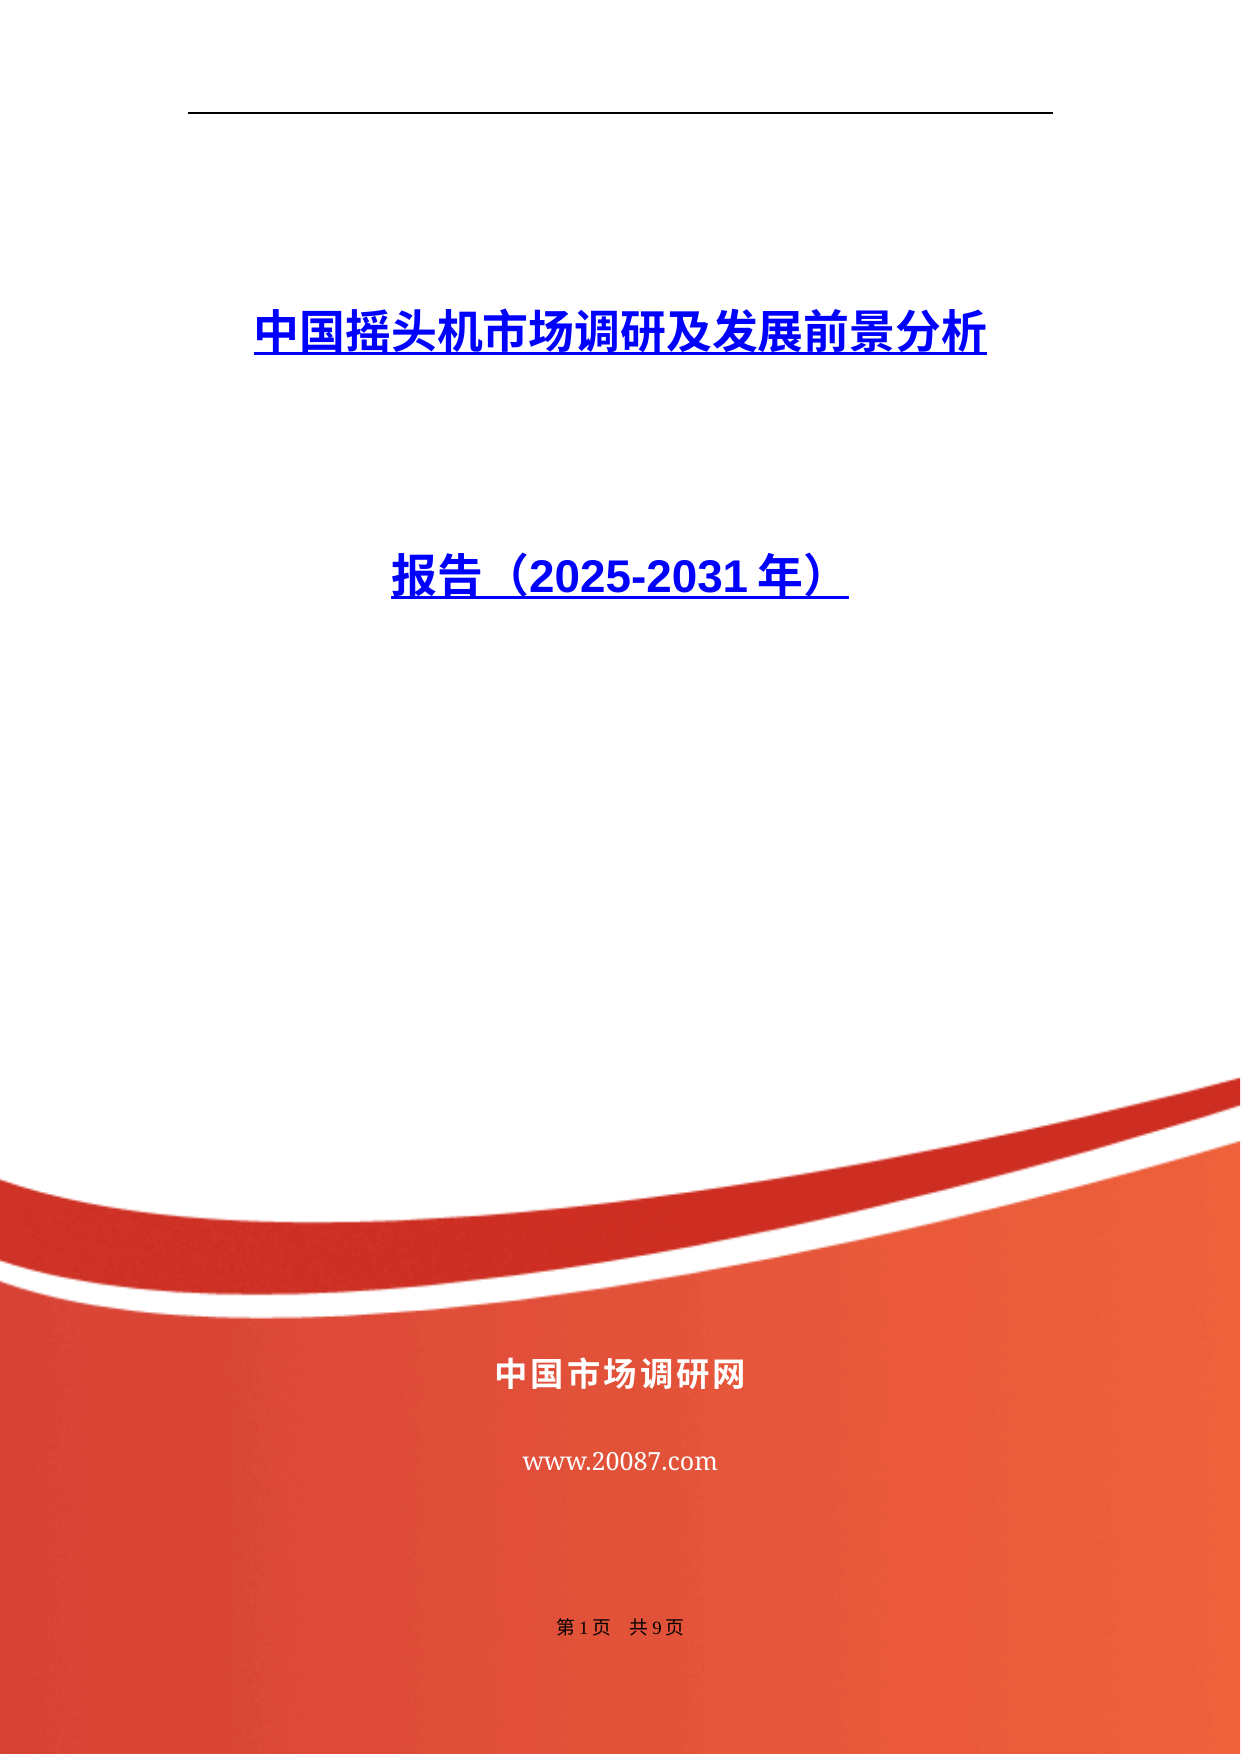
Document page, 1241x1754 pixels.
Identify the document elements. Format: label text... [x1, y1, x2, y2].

picture [0, 1006, 1241, 1754]
text www.20087.com [187, 1428, 1053, 1493]
table_header 中国摇头机市场调研及发展前景分析报告（2025-2031年） [188, 207, 1053, 773]
subtitle 中国市场调研网 [187, 1339, 1053, 1404]
